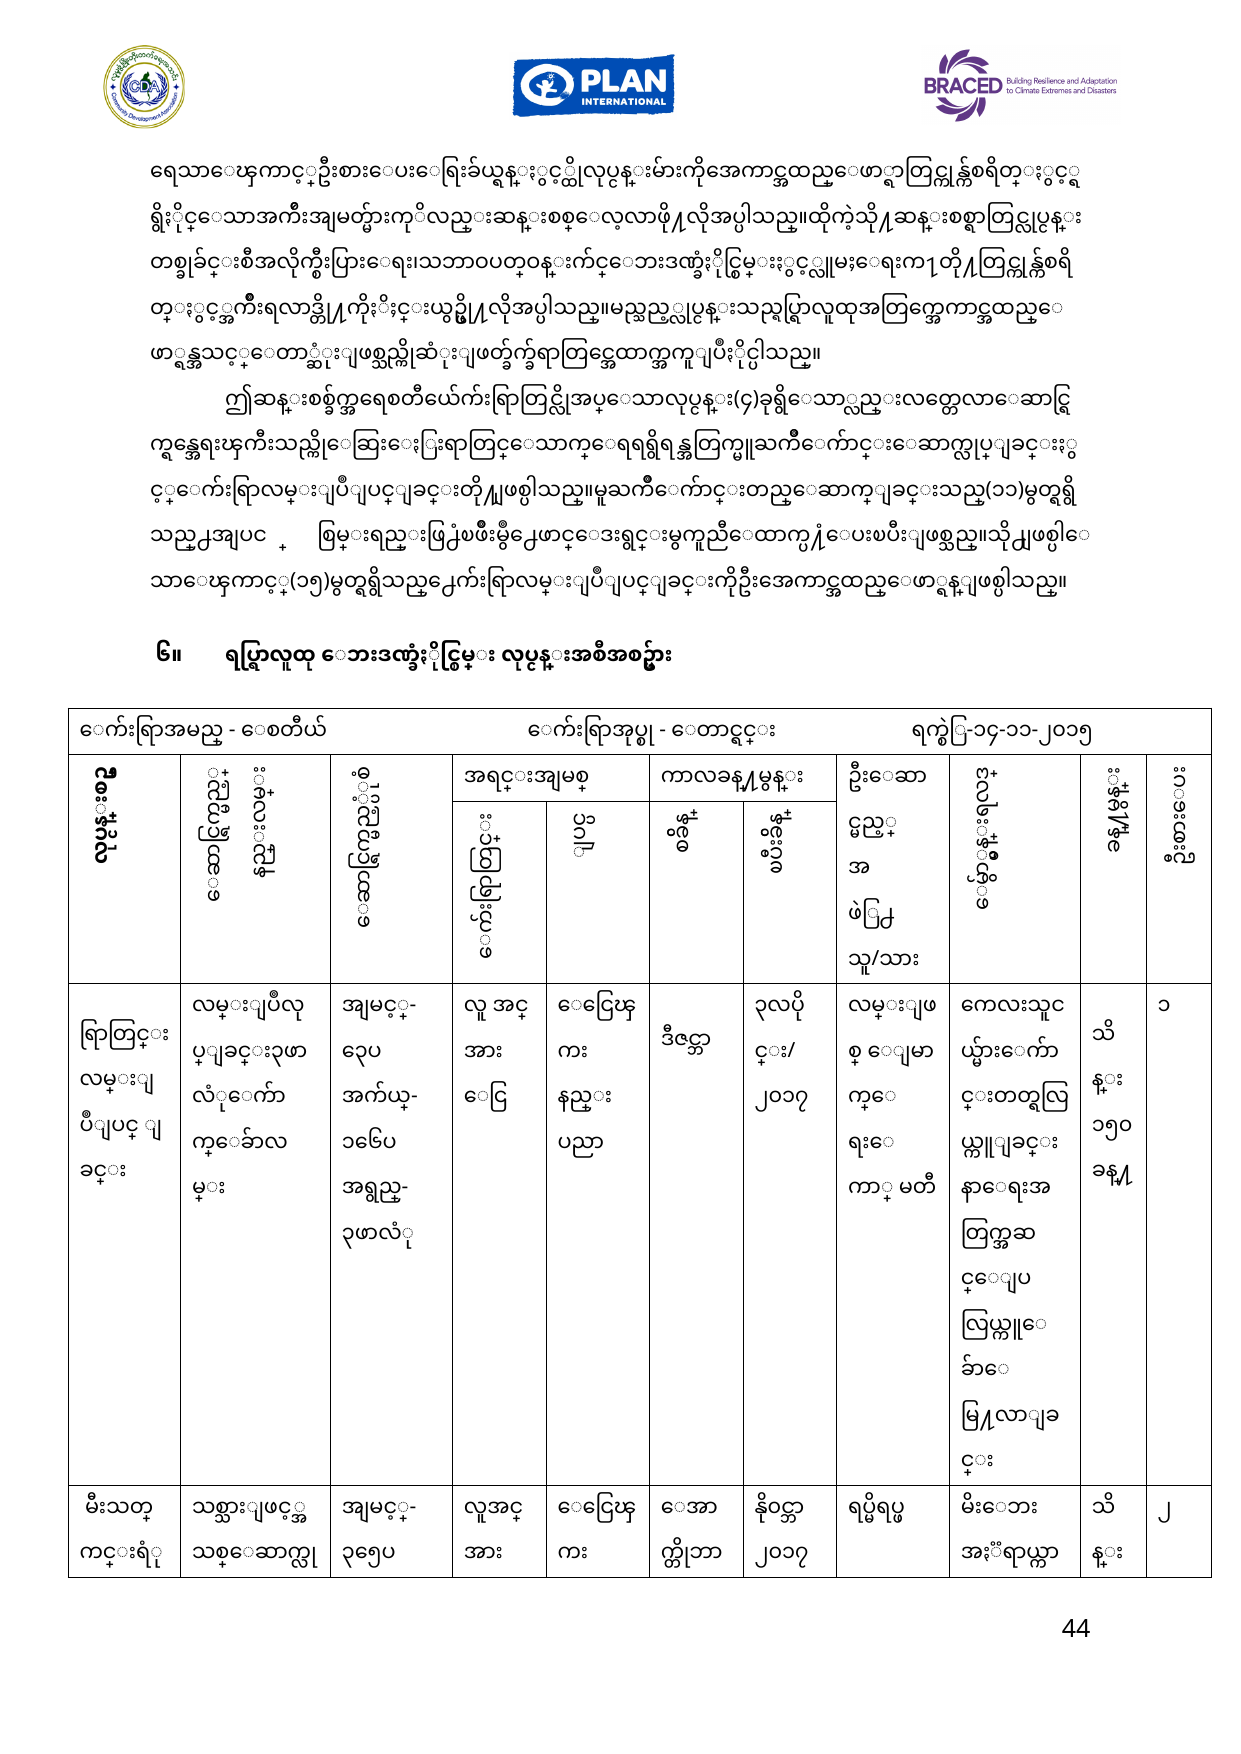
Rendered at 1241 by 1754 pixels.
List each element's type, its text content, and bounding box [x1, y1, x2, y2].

table_cell မီးသတ္ ကင္းရံု [69, 1486, 180, 1577]
table_cell ေငြေၾကး [547, 1486, 649, 1577]
picture [509, 52, 678, 120]
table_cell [331, 1486, 452, 1577]
table_cell လမ္းျဖစ္ ေျမာက္ေရးေကာ္ မတီ [837, 984, 949, 1484]
table_cell ေမွ်ာ္မွန္းရလဒ္ [950, 755, 1080, 983]
picture [920, 45, 1122, 125]
table_cell လူ အင္အား ေငြ [453, 984, 546, 1484]
table_cell နို၀င္ဘာ ၂၀၁၇ [744, 1486, 836, 1577]
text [150, 150, 1090, 378]
table_cell ၁ [1147, 984, 1211, 1484]
table_cell ရြာတြင္းလမ္းျပဳျပင္ ျခင္း [69, 984, 180, 1484]
table_cell ဦးစားေပး အဆင့္ [1147, 755, 1211, 983]
table_cell ၿပီးခ်ိန္ [744, 802, 836, 983]
table_cell အရင္းအျမစ္ [453, 755, 649, 801]
table_cell သိန္း၁၅၀ခန္႔ [1081, 984, 1146, 1484]
table_cell ေငြေၾကး နည္းပညာ [547, 984, 649, 1484]
table_cell ခန္႔မွန္း [1081, 755, 1146, 983]
table_cell ေက်းရြာတြင္း [453, 802, 546, 983]
table_cell ေဆာင္ရြက္မည့္ နည္းလမ္း [181, 755, 330, 983]
table_cell လုပ္ငန္းစဥ္ [69, 755, 180, 983]
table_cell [181, 1486, 330, 1577]
table_cell လူအင္အား [453, 1486, 546, 1577]
text ဤဆန္းစစ္ခ်က္အရေစတီယ်ေက်းရြာတြင္လိုအပ္ေသာလုပ္ငန္း(၄)ခုရွိေသာ္လည္းလတ္တေလာေဆာင္ရြက္ရန္အေရးၾကီးသည္ကိုေဆြးေႏြးရာတြင္ေသာက္ေရရရွိရန္အတြက္မူႀကိဳေက်ာင္းေဆာက္လုပ္ျခင္းႏွင့္ေက်းရြာလမ္းျပဳျပင္ျခင္းတို႔ျဖစ္ပါသည္။မူႀကိဳေက်ာင္းတည္ေဆာက္ျခင္းသည္(၁၁)မွတ္ရရွိသည္႕အျပင္ စြမ္းရည္းဖြ႕ံၿဖိဳးမွဳ႕ေဖာင္ေဒးရွင္းမွကူညီေထာက္ပ႔ံေပးၿပီးျဖစ္သည္။သို႕ျဖစ္ပါေသာေၾကာင့္(၁၅)မွတ္ရရွိသည္႕ေက်းရြာလမ္းျပဳျပင္ျခင္းကိုဦးအေကာင္အထည္ေဖာ္ရန္ျဖစ္ပါသည္။ [150, 378, 1090, 605]
table_cell ရပ္မိရပ္ဖ [837, 1486, 949, 1577]
table_cell ဒီဇင္ဘာ [650, 984, 743, 1484]
picture [103, 45, 185, 129]
table_cell သိန္း၁၅ခန္႔ [1081, 1486, 1146, 1577]
table_cell စခ်ိန္ [650, 802, 743, 983]
table_cell ၂ [1147, 1486, 1211, 1577]
table_cell ေအာက္တိုဘာ ၂၀၁၇ [650, 1486, 743, 1577]
text ၆။ ရပ္ရြာလူထု ေဘးဒဏ္ခံႏိုင္စြမ္း လုပ္ငန္းအစီအစဥ္မ်ား [150, 634, 1090, 679]
table_cell ၃လပိုင္း/ ၂၀၁၇ [744, 984, 836, 1484]
table_header ေက်းရြာအမည္ - ေစတီယ် ေက်းရြာအုပ္စု - ေတာင္ရင္း ရက္စဲြ-၁၄-၁၁-၂၀၁၅ [69, 709, 1211, 754]
table_cell လမ္းျပဳလုပ္ျခင္း၃ဖာလံုေက်ာက္ေခ်ာလမ္း [181, 984, 330, 1484]
table_cell ဦးေဆာင္မည့္ အဖဲြ႕သူ/သား [837, 755, 949, 983]
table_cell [950, 1486, 1080, 1577]
table_cell ကာလခန္႔မွန္း [650, 755, 836, 801]
table_cell ကေလးသူငယ္မ်ားေက်ာင္းတတ္ရလြယ္ကူျခင္း နာေရးအတြက္အဆင္ေျပ လြယ္ကူေခ်ာေမြ႔လာျခင္း [950, 984, 1080, 1484]
table_cell အျမင့္-၃ေပ အက်ယ္-၁၆ေပ အရွည္-၃ဖာလံု [331, 984, 452, 1484]
table_cell ေဆာင္ရြက္မည့္ပံုစံ [331, 755, 452, 983]
table_cell ျပင္ပ [547, 802, 649, 983]
